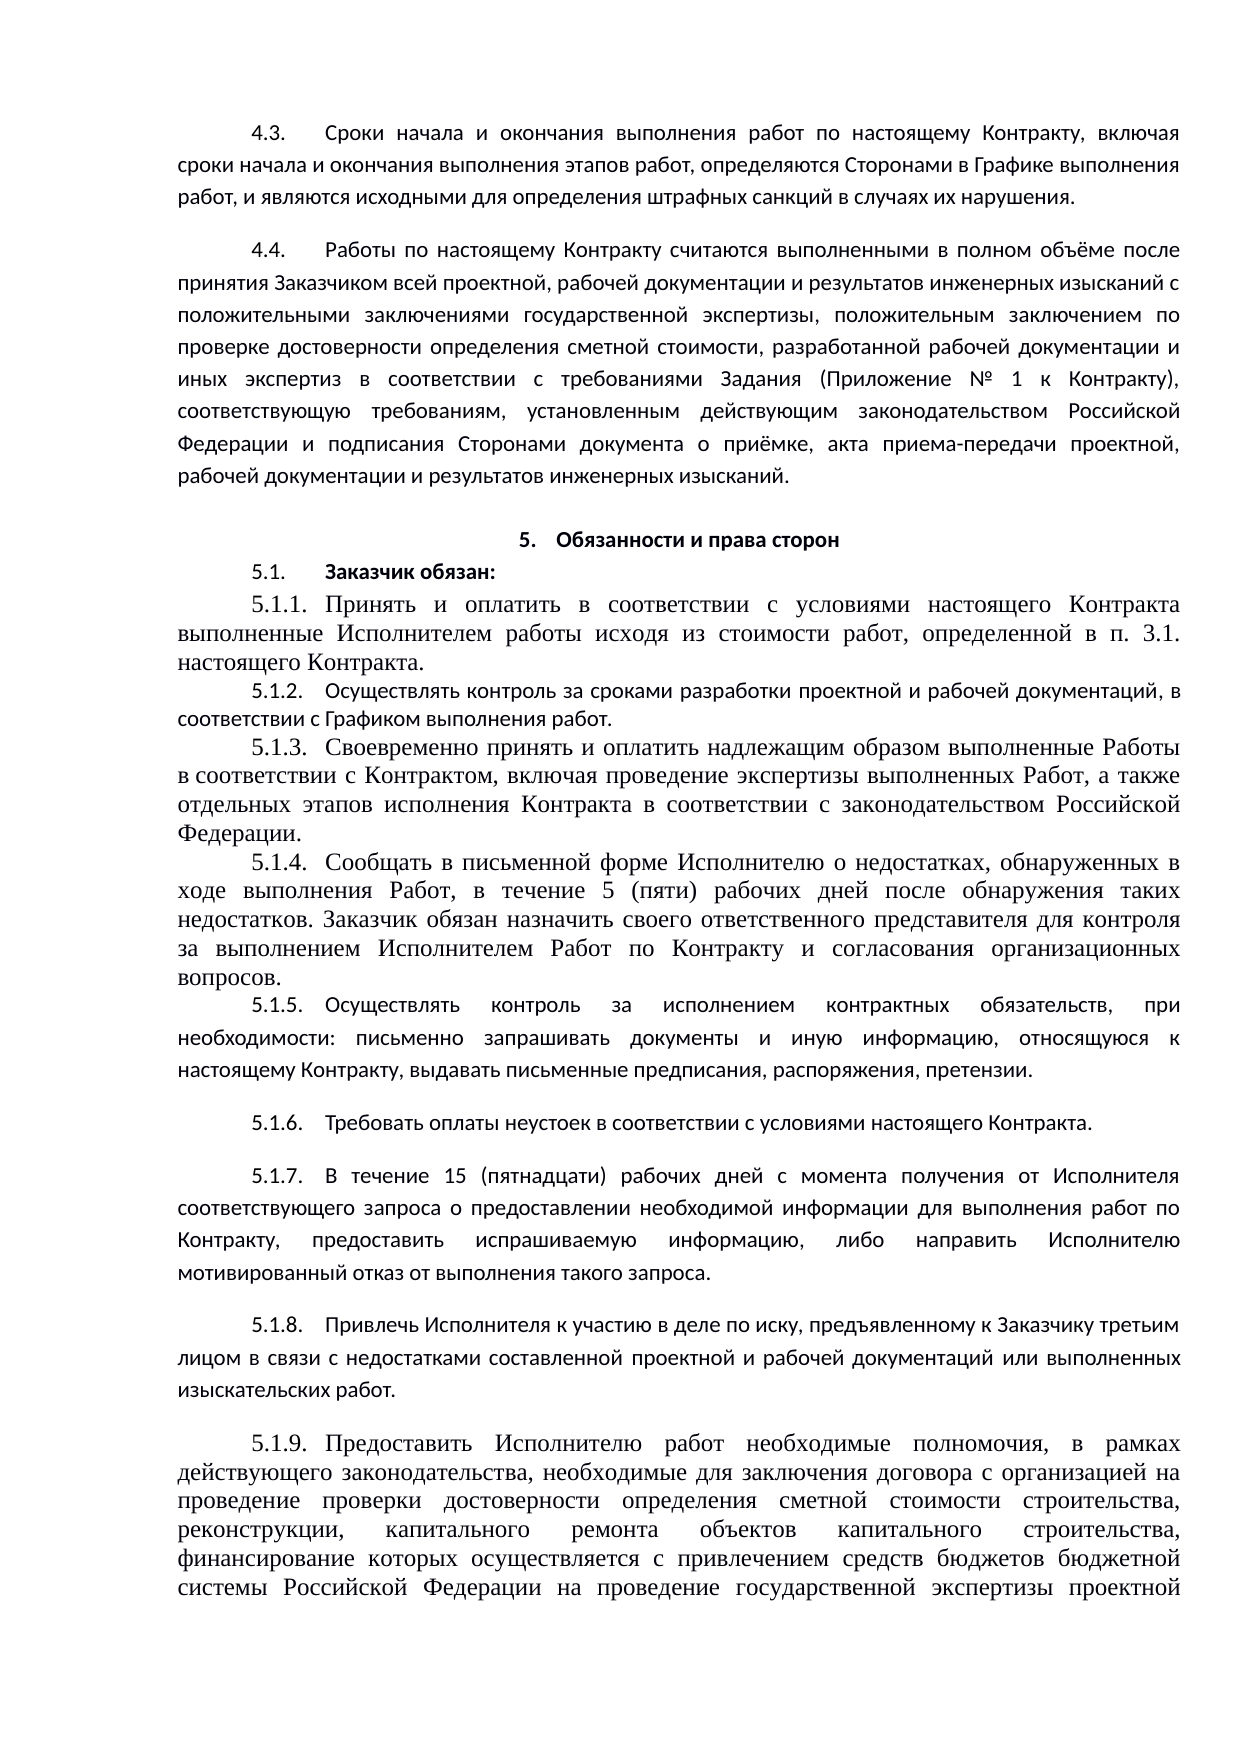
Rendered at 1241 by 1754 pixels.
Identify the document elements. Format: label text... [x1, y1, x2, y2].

list Заказчик обязан: [177, 557, 1181, 585]
list Осуществлять контроль за сроками разработки проектной и рабочей документаций, в соответствии с Графиком выполнения работ. [177, 676, 1181, 732]
list Сообщать в письменной форме Исполнителю о недостатках, обнаруженных в ходе выполнения Работ, в течение 5 (пяти) рабочих дней после обнаружения таких недостатков. Заказчик обязан назначить своего ответственного представителя для контроля за выполнением Исполнителем Работ по Контракту и согласования организационных вопросов. [177, 847, 1181, 991]
list В течение 15 (пятнадцати) рабочих дней с момента получения от Исполнителя соответствующего запроса о предоставлении необходимой информации для выполнения работ по Контракту, предоставить испрашиваемую информацию, либо направить Исполнителю мотивированный отказ от выполнения такого запроса. [177, 1161, 1181, 1286]
list Требовать оплаты неустоек в соответствии с условиями настоящего Контракта. [177, 1108, 1181, 1136]
list Принять и оплатить в соответствии с условиями настоящего Контракта выполненные Исполнителем работы исходя из стоимости работ, определенной в п. 3.1. настоящего Контракта. [177, 589, 1181, 676]
list Своевременно принять и оплатить надлежащим образом выполненные Работы в соответствии с Контрактом, включая проведение экспертизы выполненных Работ, а также отдельных этапов исполнения Контракта в соответствии с законодательством Российской Федерации. [177, 732, 1181, 847]
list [177, 1428, 1181, 1601]
list Работы по настоящему Контракту считаются выполненными в полном объёме после принятия Заказчиком всей проектной, рабочей документации и результатов инженерных изысканий с положительными заключениями государственной экспертизы, положительным заключением по проверке достоверности определения сметной стоимости, разработанной рабочей документации и иных экспертиз в соответствии с требованиями Задания (Приложение № 1 к Контракту), соответствующую требованиям, установленным действующим законодательством Российской Федерации и подписания Сторонами документа о приёмке, акта приема-передачи проектной, рабочей документации и результатов инженерных изысканий. [177, 236, 1181, 489]
list Осуществлять контроль за исполнением контрактных обязательств, при необходимости: письменно запрашивать документы и иную информацию, относящуюся к настоящему Контракту, выдавать письменные предписания, распоряжения, претензии. [177, 991, 1181, 1083]
list Сроки начала и окончания выполнения работ по настоящему Контракту, включая сроки начала и окончания выполнения этапов работ, определяются Сторонами в Графике выполнения работ, и являются исходными для определения штрафных санкций в случаях их нарушения. [177, 118, 1181, 211]
list Привлечь Исполнителя к участию в деле по иску, предъявленному к Заказчику третьим лицом в связи с недостатками составленной проектной и рабочей документаций или выполненных изыскательских работ. [177, 1311, 1181, 1403]
list Обязанности и права сторон [177, 525, 1181, 553]
